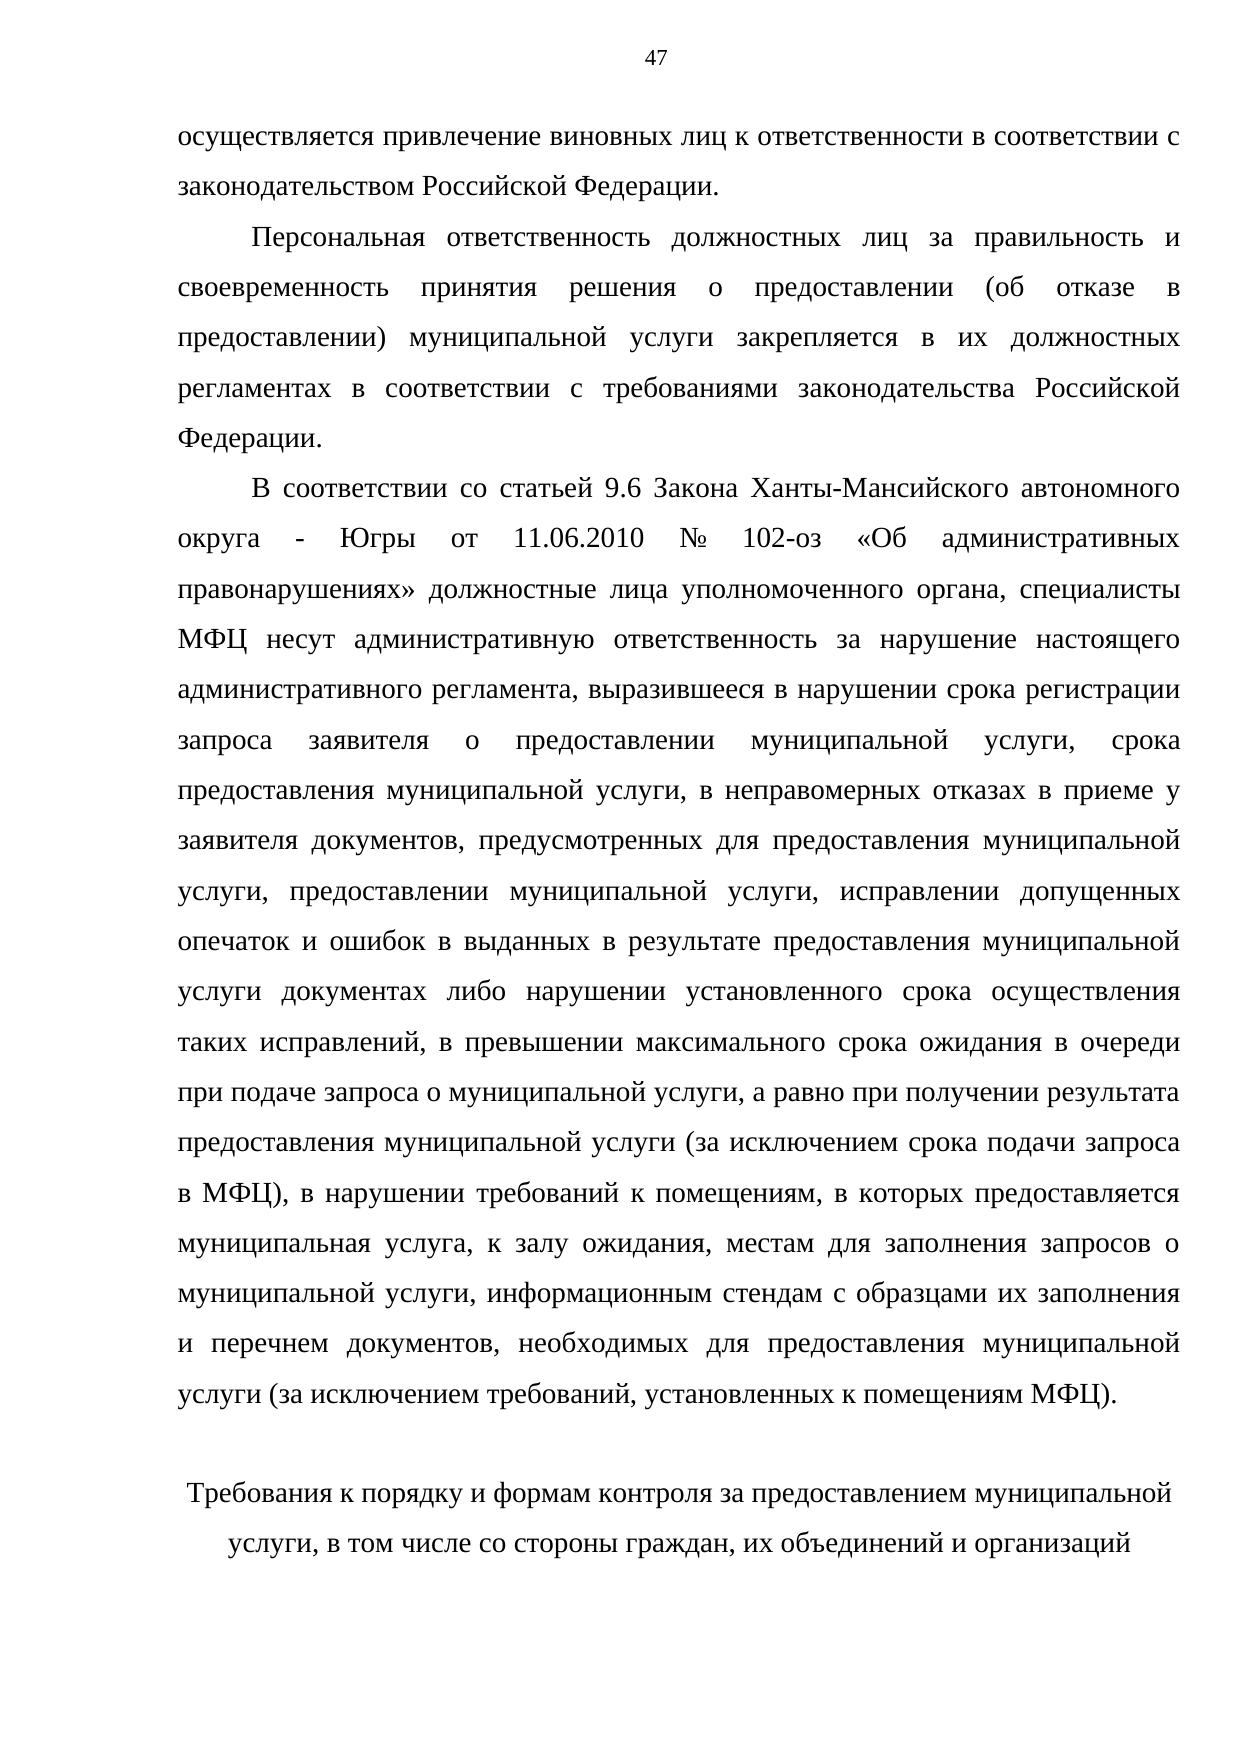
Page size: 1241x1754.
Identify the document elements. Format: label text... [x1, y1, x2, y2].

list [177, 118, 1181, 202]
text В соответствии со статьей 9.6 Закона Ханты-Мансийского автономного округа - Югры от 11.06.2010 № 102-оз «Об административных правонарушениях» должностные лица уполномоченного органа, специалисты МФЦ несут административную ответственность за нарушение настоящего административного регламента, выразившееся в нарушении срока регистрации запроса заявителя о предоставлении муниципальной услуги, срока предоставления муниципальной услуги, в неправомерных отказах в приеме у заявителя документов, предусмотренных для предоставления муниципальной услуги, предоставлении муниципальной услуги, исправлении допущенных опечаток и ошибок в выданных в результате предоставления муниципальной услуги документах либо нарушении установленного срока осуществления таких исправлений, в превышении максимального срока ожидания в очереди при подаче запроса о муниципальной услуги, а равно при получении результата предоставления муниципальной услуги (за исключением срока подачи запроса в МФЦ), в нарушении требований к помещениям, в которых предоставляется муниципальная услуга, к залу ожидания, местам для заполнения запросов о муниципальной услуги, информационным стендам с образцами их заполнения и перечнем документов, необходимых для предоставления муниципальной услуги (за исключением требований, установленных к помещениям МФЦ). [177, 470, 1181, 1409]
subtitle Требования к порядку и формам контроля за предоставлением муниципальной услуги, в том числе со стороны граждан, их объединений и организаций [177, 1475, 1181, 1559]
text Персональная ответственность должностных лиц за правильность и своевременность принятия решения о предоставлении (об отказе в предоставлении) муниципальной услуги закрепляется в их должностных регламентах в соответствии с требованиями законодательства Российской Федерации. [177, 219, 1181, 453]
